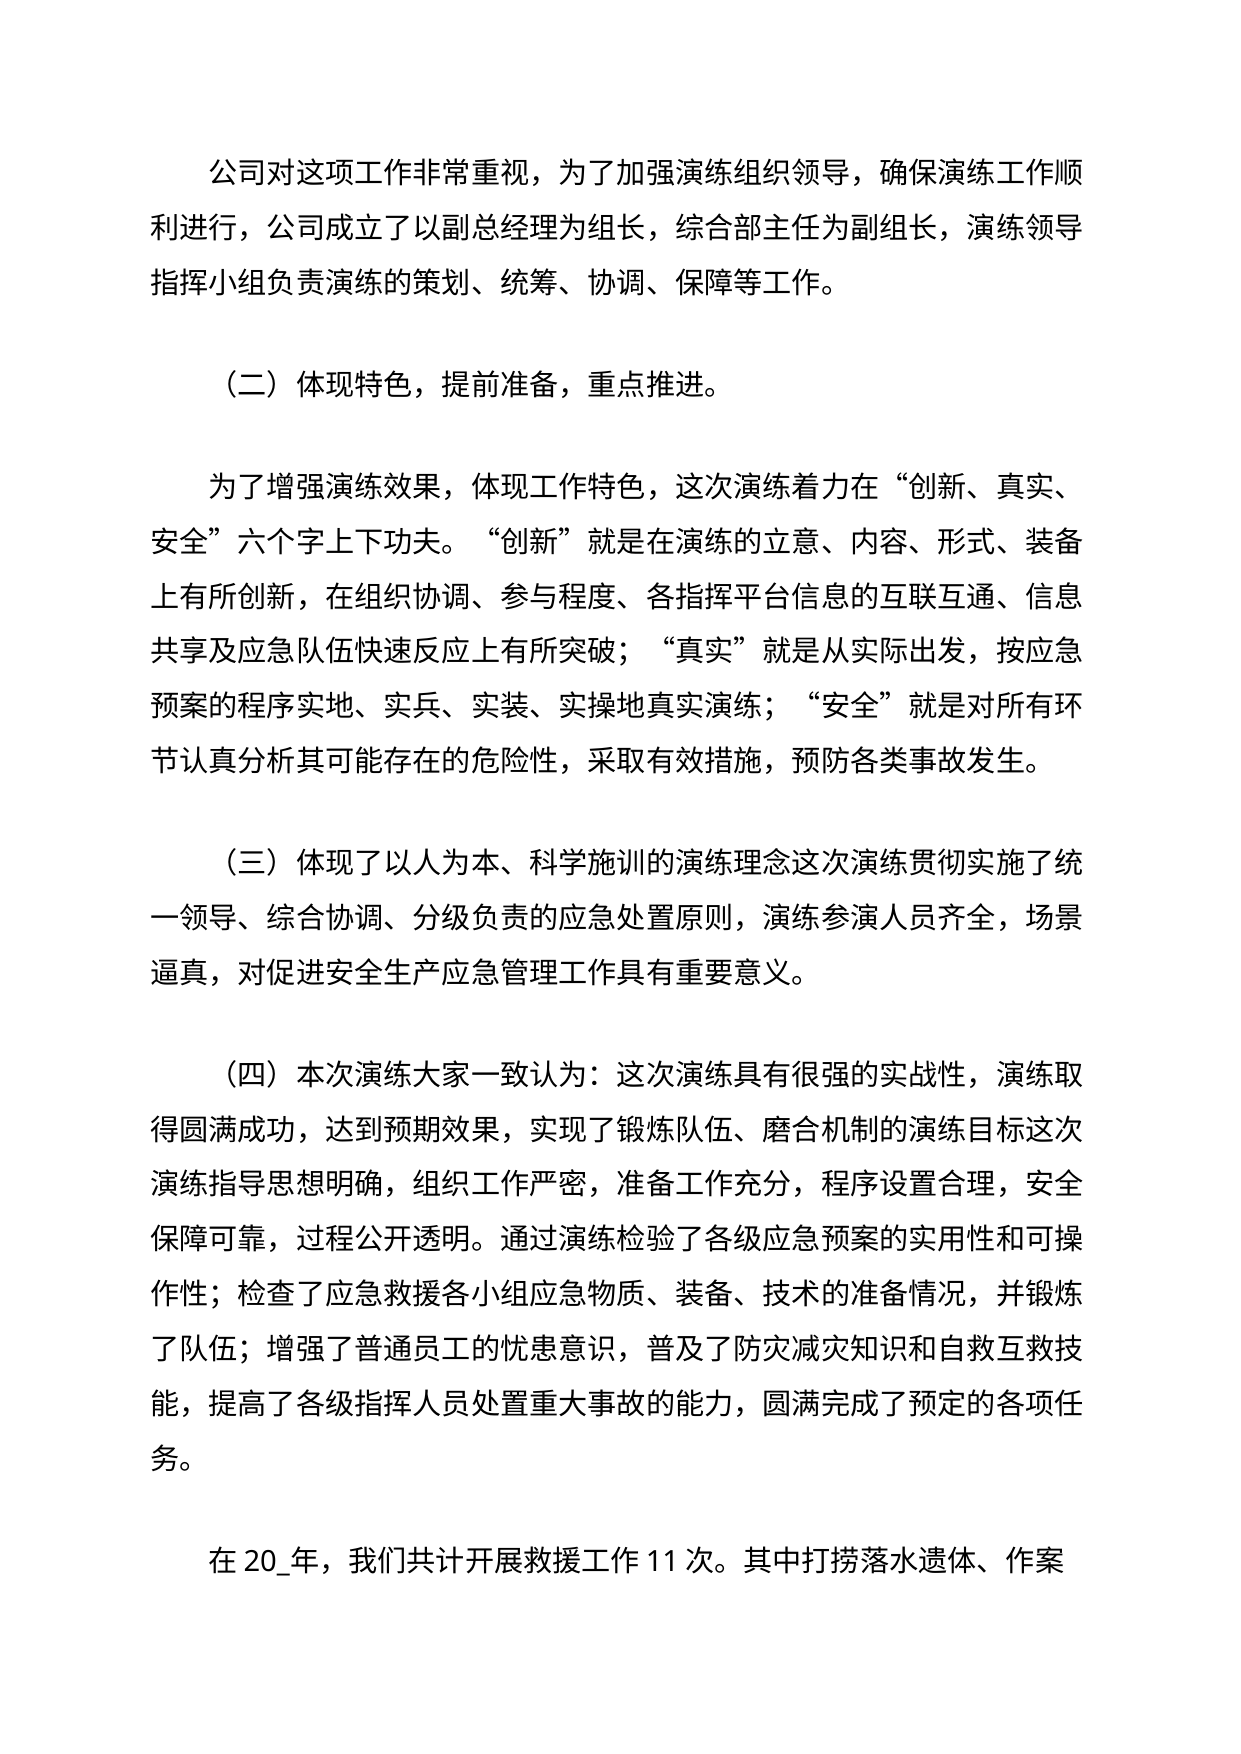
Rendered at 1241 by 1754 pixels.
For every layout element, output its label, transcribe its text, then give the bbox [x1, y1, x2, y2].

text （二）体现特色，提前准备，重点推进。 [150, 362, 1090, 404]
text （三）体现了以人为本、科学施训的演练理念这次演练贯彻实施了统一领导、综合协调、分级负责的应急处置原则，演练参演人员齐全，场景逼真，对促进安全生产应急管理工作具有重要意义。 [150, 839, 1090, 992]
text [150, 1537, 1090, 1579]
text （四）本次演练大家一致认为：这次演练具有很强的实战性，演练取得圆满成功，达到预期效果，实现了锻炼队伍、磨合机制的演练目标这次演练指导思想明确，组织工作严密，准备工作充分，程序设置合理，安全保障可靠，过程公开透明。通过演练检验了各级应急预案的实用性和可操作性；检查了应急救援各小组应急物质、装备、技术的准备情况，并锻炼了队伍；增强了普通员工的忧患意识，普及了防灾减灾知识和自救互救技能，提高了各级指挥人员处置重大事故的能力，圆满完成了预定的各项任务。 [150, 1051, 1090, 1478]
text 为了增强演练效果，体现工作特色，这次演练着力在“创新、真实、安全”六个字上下功夫。“创新”就是在演练的立意、内容、形式、装备上有所创新，在组织协调、参与程度、各指挥平台信息的互联互通、信息共享及应急队伍快速反应上有所突破；“真实”就是从实际出发，按应急预案的程序实地、实兵、实装、实操地真实演练；“安全”就是对所有环节认真分析其可能存在的危险性，采取有效措施，预防各类事故发生。 [150, 463, 1090, 780]
text 公司对这项工作非常重视，为了加强演练组织领导，确保演练工作顺利进行，公司成立了以副总经理为组长，综合部主任为副组长，演练领导指挥小组负责演练的策划、统筹、协调、保障等工作。 [150, 150, 1090, 302]
